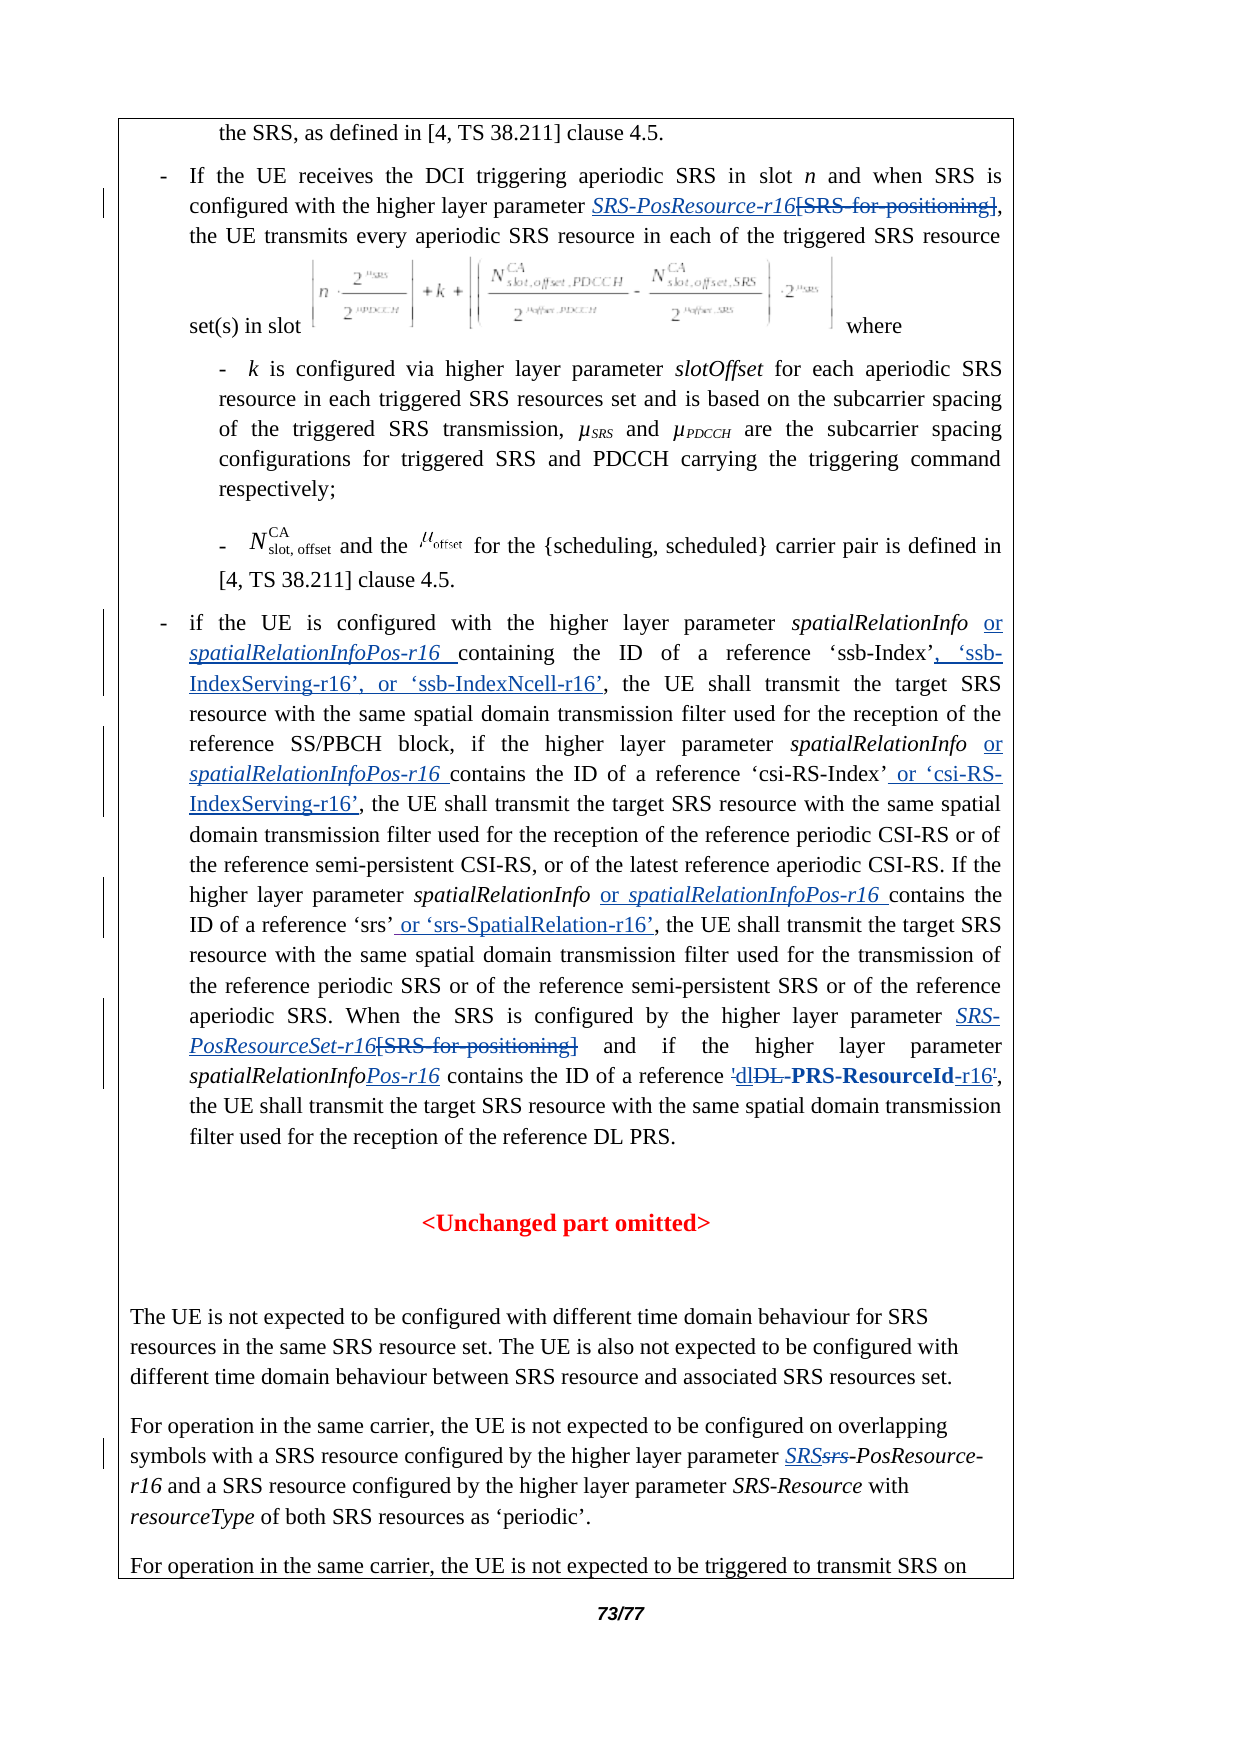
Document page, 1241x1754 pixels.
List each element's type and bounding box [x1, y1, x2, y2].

table_header [119, 119, 1013, 1578]
